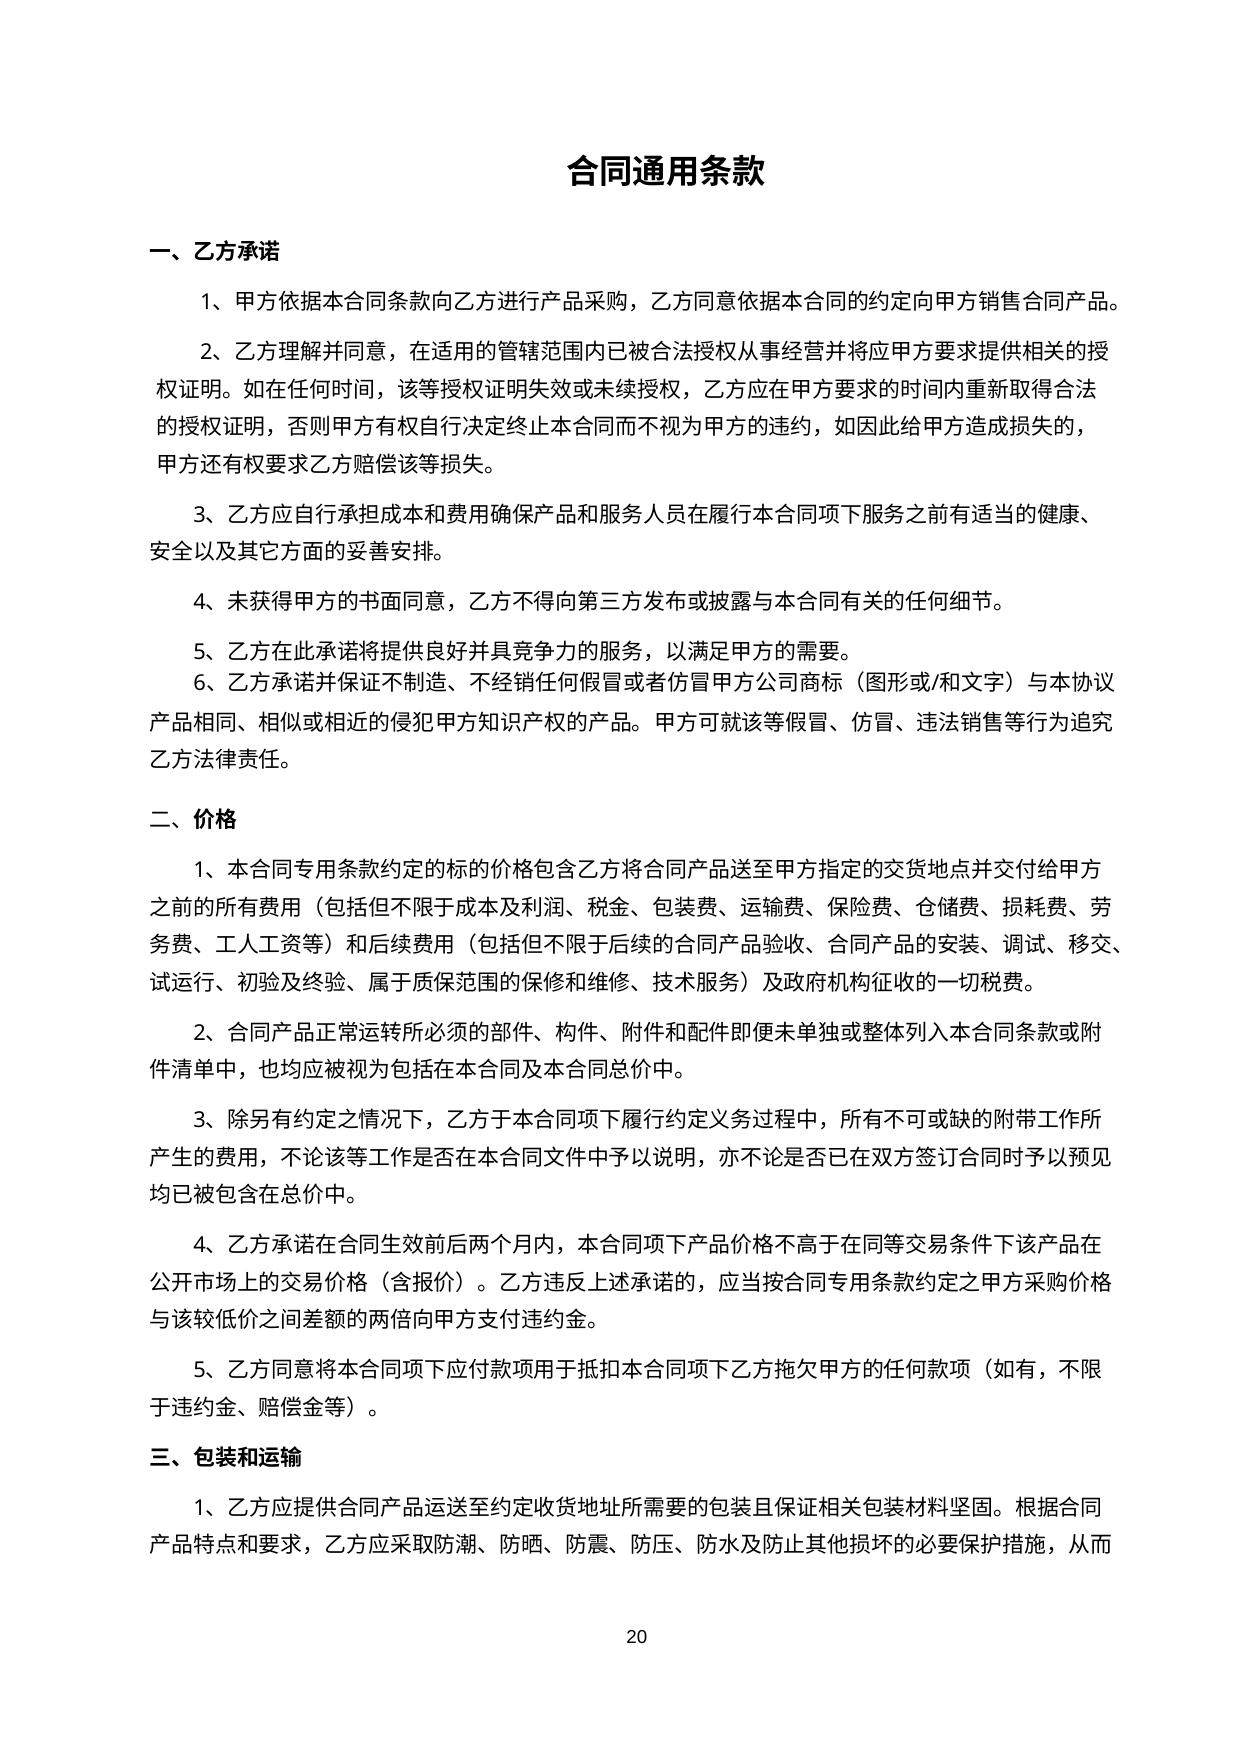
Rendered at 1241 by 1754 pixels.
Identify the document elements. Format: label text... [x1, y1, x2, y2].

list 4、未获得甲方的书面同意，乙方不得向第三方发布或披露与本合同有关的任何细节。 [149, 579, 1115, 617]
list 合同通用条款 [149, 145, 1115, 193]
text 二、价格 [149, 797, 1115, 835]
list 3、除另有约定之情况下，乙方于本合同项下履行约定义务过程中，所有不可或缺的附带工作所产生的费用，不论该等工作是否在本合同文件中予以说明，亦不论是否已在双方签订合同时予以预见均已被包含在总价中。 [149, 1097, 1115, 1210]
list 6、乙方承诺并保证不制造、不经销任何假冒或者仿冒甲方公司商标（图形或/和文字）与本协议产品相同、相似或相近的侵犯甲方知识产权的产品。甲方可就该等假冒、仿冒、违法销售等行为追究乙方法律责任。 [149, 667, 1115, 772]
list 4、乙方承诺在合同生效前后两个月内，本合同项下产品价格不高于在同等交易条件下该产品在公开市场上的交易价格（含报价）。乙方违反上述承诺的，应当按合同专用条款约定之甲方采购价格与该较低价之间差额的两倍向甲方支付违约金。 [149, 1222, 1115, 1335]
list 2、合同产品正常运转所必须的部件、构件、附件和配件即便未单独或整体列入本合同条款或附件清单中，也均应被视为包括在本合同及本合同总价中。 [149, 1010, 1115, 1085]
text 一、乙方承诺 [149, 229, 1115, 267]
list 1、本合同专用条款约定的标的价格包含乙方将合同产品送至甲方指定的交货地点并交付给甲方之前的所有费用（包括但不限于成本及利润、税金、包装费、运输费、保险费、仓储费、损耗费、劳务费、工人工资等）和后续费用（包括但不限于后续的合同产品验收、合同产品的安装、调试、移交、试运行、初验及终验、属于质保范围的保修和维修、技术服务）及政府机构征收的一切税费。 [149, 847, 1115, 997]
text 三、包装和运输 [149, 1435, 1115, 1472]
list 3、乙方应自行承担成本和费用确保产品和服务人员在履行本合同项下服务之前有适当的健康、安全以及其它方面的妥善安排。 [149, 492, 1115, 567]
list 5、乙方同意将本合同项下应付款项用于抵扣本合同项下乙方拖欠甲方的任何款项（如有，不限于违约金、赔偿金等）。 [149, 1347, 1115, 1422]
list 5、乙方在此承诺将提供良好并具竞争力的服务，以满足甲方的需要。 [149, 629, 1115, 667]
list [149, 1485, 1115, 1560]
list 1、甲方依据本合同条款向乙方进行产品采购，乙方同意依据本合同的约定向甲方销售合同产品。 [156, 279, 1115, 317]
list 2、乙方理解并同意，在适用的管辖范围内已被合法授权从事经营并将应甲方要求提供相关的授权证明。如在任何时间，该等授权证明失效或未续授权，乙方应在甲方要求的时间内重新取得合法的授权证明，否则甲方有权自行决定终止本合同而不视为甲方的违约，如因此给甲方造成损失的，甲方还有权要求乙方赔偿该等损失。 [156, 329, 1115, 479]
